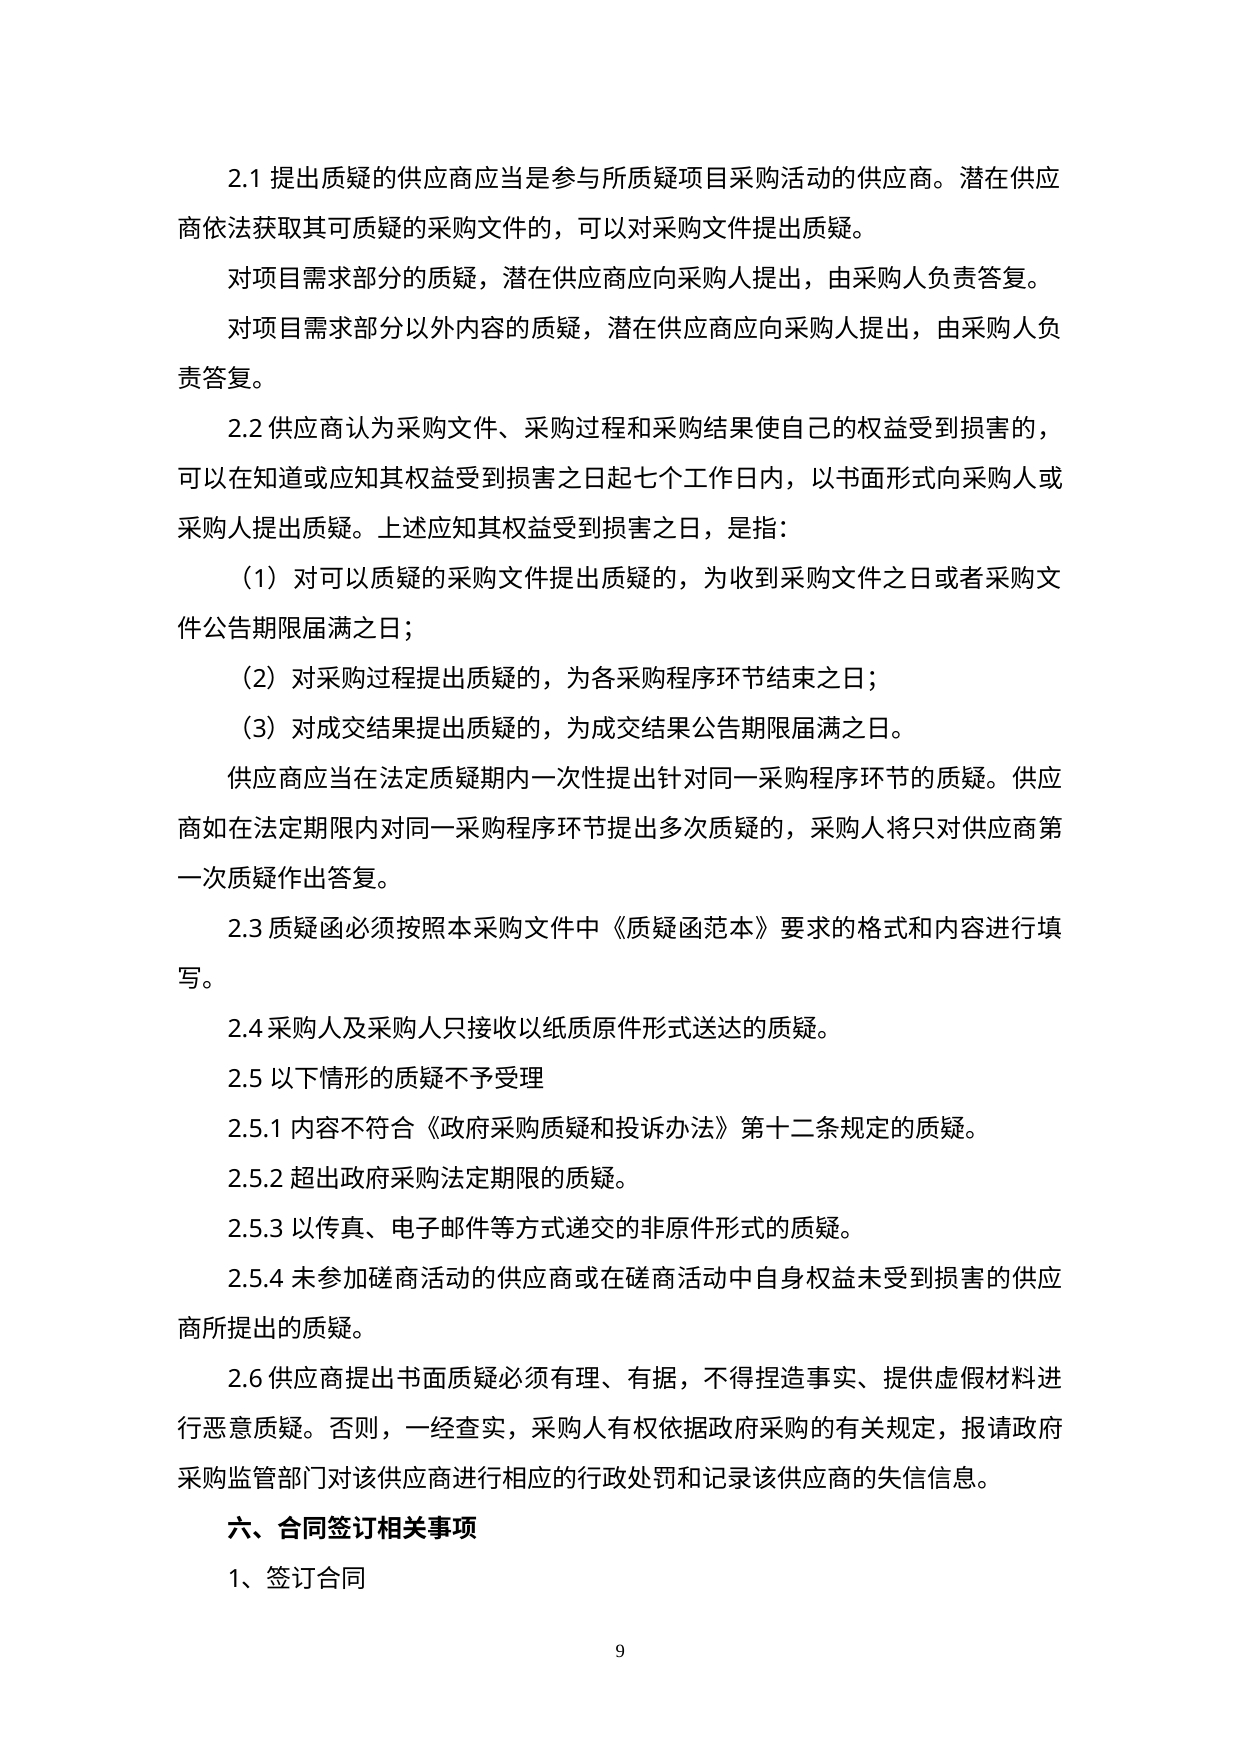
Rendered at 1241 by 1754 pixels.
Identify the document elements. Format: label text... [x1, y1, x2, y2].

text 2.5.1 内容不符合《政府采购质疑和投诉办法》第十二条规定的质疑。 [177, 1098, 1063, 1148]
text 2.5.3 以传真、电子邮件等方式递交的非原件形式的质疑。 [177, 1198, 1063, 1248]
text （2）对采购过程提出质疑的，为各采购程序环节结束之日； [177, 648, 1063, 698]
text 2.6供应商提出书面质疑必须有理、有据，不得捏造事实、提供虚假材料进行恶意质疑。否则，一经查实，采购人有权依据政府采购的有关规定，报请政府采购监管部门对该供应商进行相应的行政处罚和记录该供应商的失信信息。 [177, 1348, 1063, 1498]
text （3）对成交结果提出质疑的，为成交结果公告期限届满之日。 [177, 698, 1063, 748]
text 2.4采购人及采购人只接收以纸质原件形式送达的质疑。 [177, 998, 1063, 1048]
text 2.1 提出质疑的供应商应当是参与所质疑项目采购活动的供应商。潜在供应商依法获取其可质疑的采购文件的，可以对采购文件提出质疑。 [177, 148, 1063, 248]
text 供应商应当在法定质疑期内一次性提出针对同一采购程序环节的质疑。供应商如在法定期限内对同一采购程序环节提出多次质疑的，采购人将只对供应商第一次质疑作出答复。 [177, 748, 1063, 898]
text 对项目需求部分以外内容的质疑，潜在供应商应向采购人提出，由采购人负责答复。 [177, 298, 1063, 398]
text 1、签订合同 [177, 1548, 1063, 1598]
text 六、合同签订相关事项 [177, 1498, 1063, 1548]
text 2.2供应商认为采购文件、采购过程和采购结果使自己的权益受到损害的，可以在知道或应知其权益受到损害之日起七个工作日内，以书面形式向采购人或采购人提出质疑。上述应知其权益受到损害之日，是指： [177, 398, 1063, 548]
text （1）对可以质疑的采购文件提出质疑的，为收到采购文件之日或者采购文件公告期限届满之日； [177, 548, 1063, 648]
text 2.5.4 未参加磋商活动的供应商或在磋商活动中自身权益未受到损害的供应商所提出的质疑。 [177, 1248, 1063, 1348]
text 对项目需求部分的质疑，潜在供应商应向采购人提出，由采购人负责答复。 [177, 248, 1063, 298]
text 2.5 以下情形的质疑不予受理 [177, 1048, 1063, 1098]
text 2.5.2 超出政府采购法定期限的质疑。 [177, 1148, 1063, 1198]
text 2.3质疑函必须按照本采购文件中《质疑函范本》要求的格式和内容进行填写。 [177, 898, 1063, 998]
